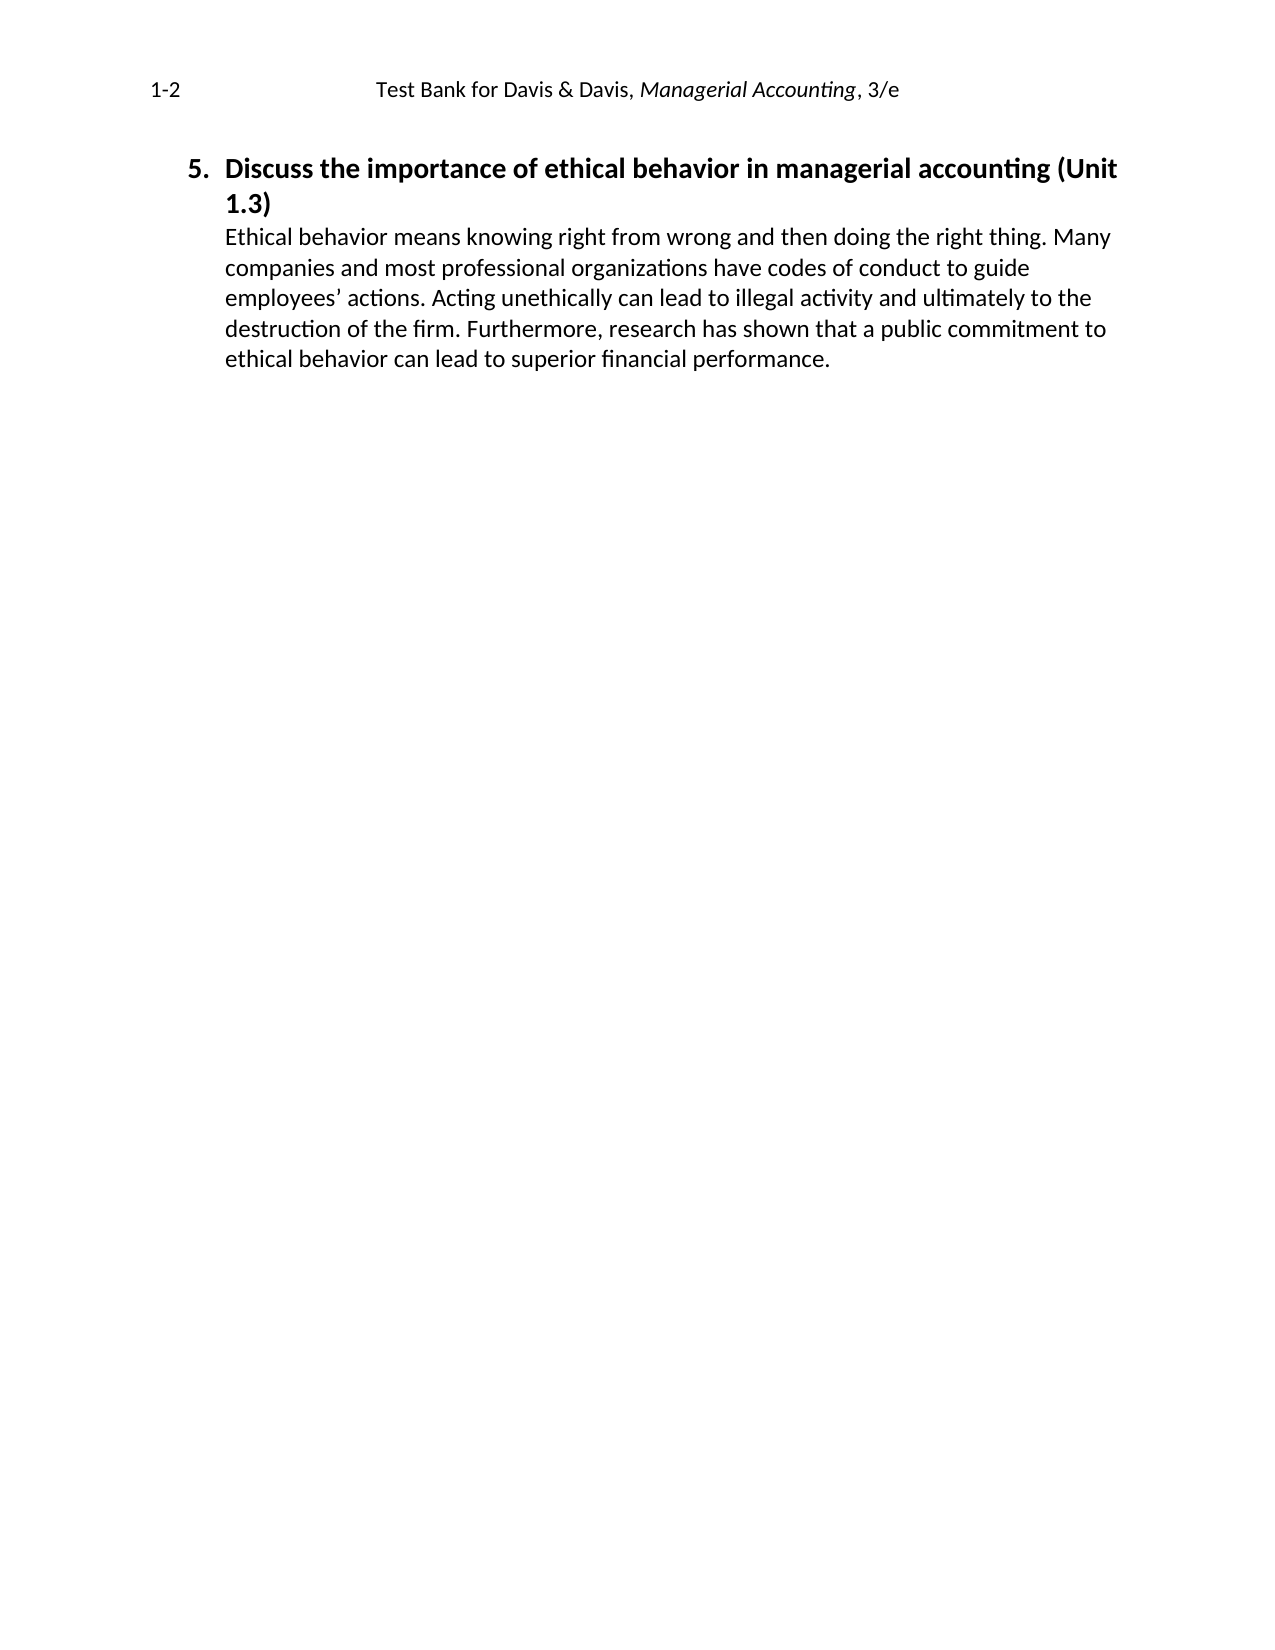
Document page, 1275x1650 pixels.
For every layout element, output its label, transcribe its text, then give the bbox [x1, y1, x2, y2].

list Ethical behavior means knowing right from wrong and then doing the right thing. Many companies and most professional organizations have codes of conduct to guide employees’ actions. Acting unethically can lead to illegal activity and ultimately to the destruction of the firm. Furthermore, research has shown that a public commitment to ethical behavior can lead to superior financial performance. [225, 221, 1125, 374]
list Discuss the importance of ethical behavior in managerial accounting (Unit 1.3) [187, 150, 1125, 221]
